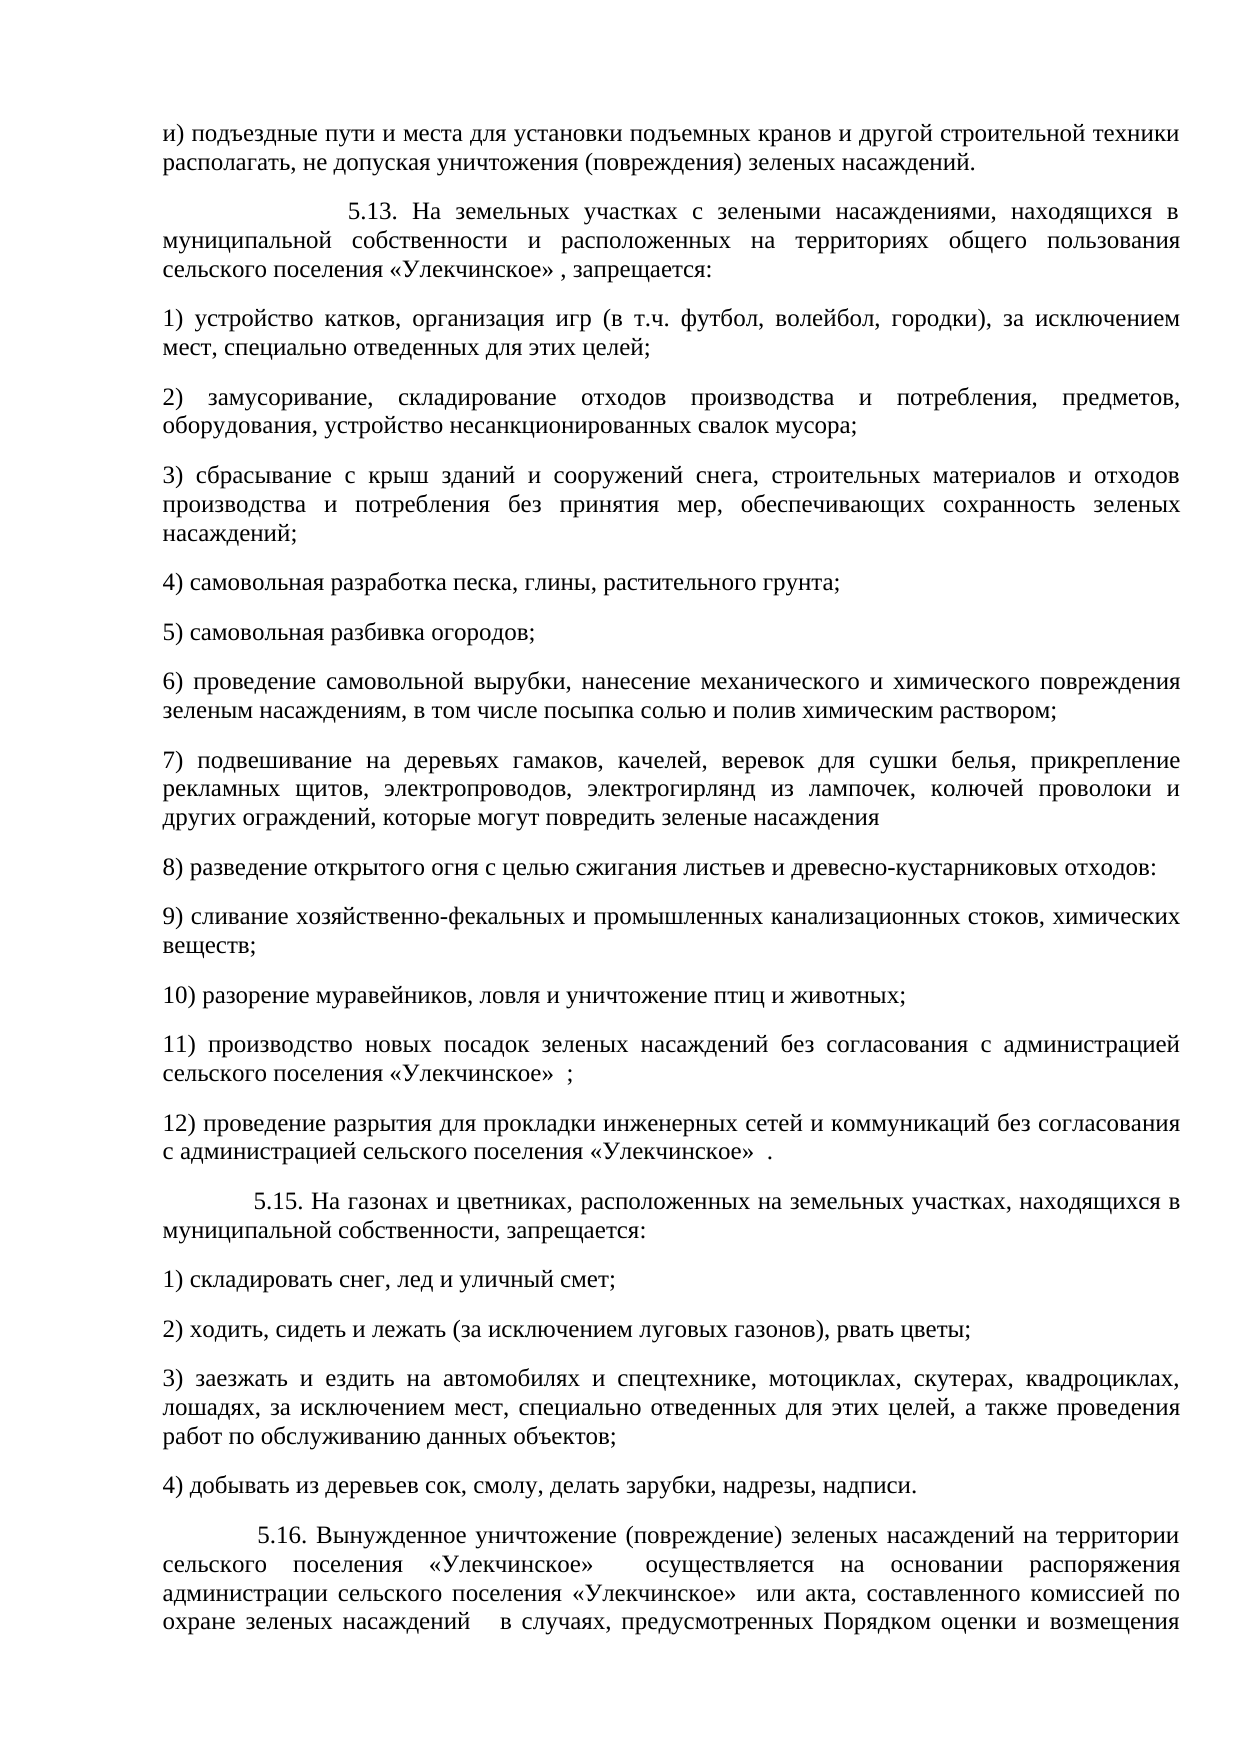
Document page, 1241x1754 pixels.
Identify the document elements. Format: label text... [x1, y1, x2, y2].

text 9) сливание хозяйственно-фекальных и промышленных канализационных стоков, химических веществ; [162, 901, 1181, 959]
text 11) производство новых посадок зеленых насаждений без согласования с администрацией сельского поселения «Улекчинское» ; [162, 1029, 1181, 1087]
text 8) разведение открытого огня с целью сжигания листьев и древесно-кустарниковых отходов: [162, 852, 1181, 881]
text 1) устройство катков, организация игр (в т.ч. футбол, волейбол, городки), за исключением мест, специально отведенных для этих целей; [162, 303, 1181, 361]
text 12) проведение разрытия для прокладки инженерных сетей и коммуникаций без согласования с администрацией сельского поселения «Улекчинское» . [162, 1108, 1181, 1165]
text 5.13. На земельных участках с зелеными насаждениями, находящихся в муниципальной собственности и расположенных на территориях общего пользования сельского поселения «Улекчинское» , запрещается: [162, 196, 1181, 283]
text 4) добывать из деревьев сок, смолу, делать зарубки, надрезы, надписи. [162, 1471, 1181, 1499]
text 2) замусоривание, складирование отходов производства и потребления, предметов, оборудования, устройство несанкционированных свалок мусора; [162, 382, 1181, 439]
text 4) самовольная разработка песка, глины, растительного грунта; [162, 567, 1181, 596]
text 6) проведение самовольной вырубки, нанесение механического и химического повреждения зеленым насаждениям, в том числе посыпка солью и полив химическим раствором; [162, 666, 1181, 724]
text 2) ходить, сидеть и лежать (за исключением луговых газонов), рвать цветы; [162, 1314, 1181, 1343]
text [162, 1520, 1181, 1635]
text 7) подвешивание на деревьях гамаков, качелей, веревок для сушки белья, прикрепление рекламных щитов, электропроводов, электрогирлянд из лампочек, колючей проволоки и других ограждений, которые могут повредить зеленые насаждения [162, 745, 1181, 831]
text 3) сбрасывание с крыш зданий и сооружений снега, строительных материалов и отходов производства и потребления без принятия мер, обеспечивающих сохранность зеленых насаждений; [162, 460, 1181, 546]
text 1) складировать снег, лед и уличный смет; [162, 1264, 1181, 1293]
text и) подъездные пути и места для установки подъемных кранов и другой строительной техники располагать, не допуская уничтожения (повреждения) зеленых насаждений. [162, 118, 1181, 176]
text 5.15. На газонах и цветниках, расположенных на земельных участках, находящихся в муниципальной собственности, запрещается: [162, 1186, 1181, 1243]
text 10) разорение муравейников, ловля и уничтожение птиц и животных; [162, 980, 1181, 1008]
text 3) заезжать и ездить на автомобилях и спецтехнике, мотоциклах, скутерах, квадроциклах, лошадях, за исключением мест, специально отведенных для этих целей, а также проведения работ по обслуживанию данных объектов; [162, 1363, 1181, 1450]
text 5) самовольная разбивка огородов; [162, 617, 1181, 646]
